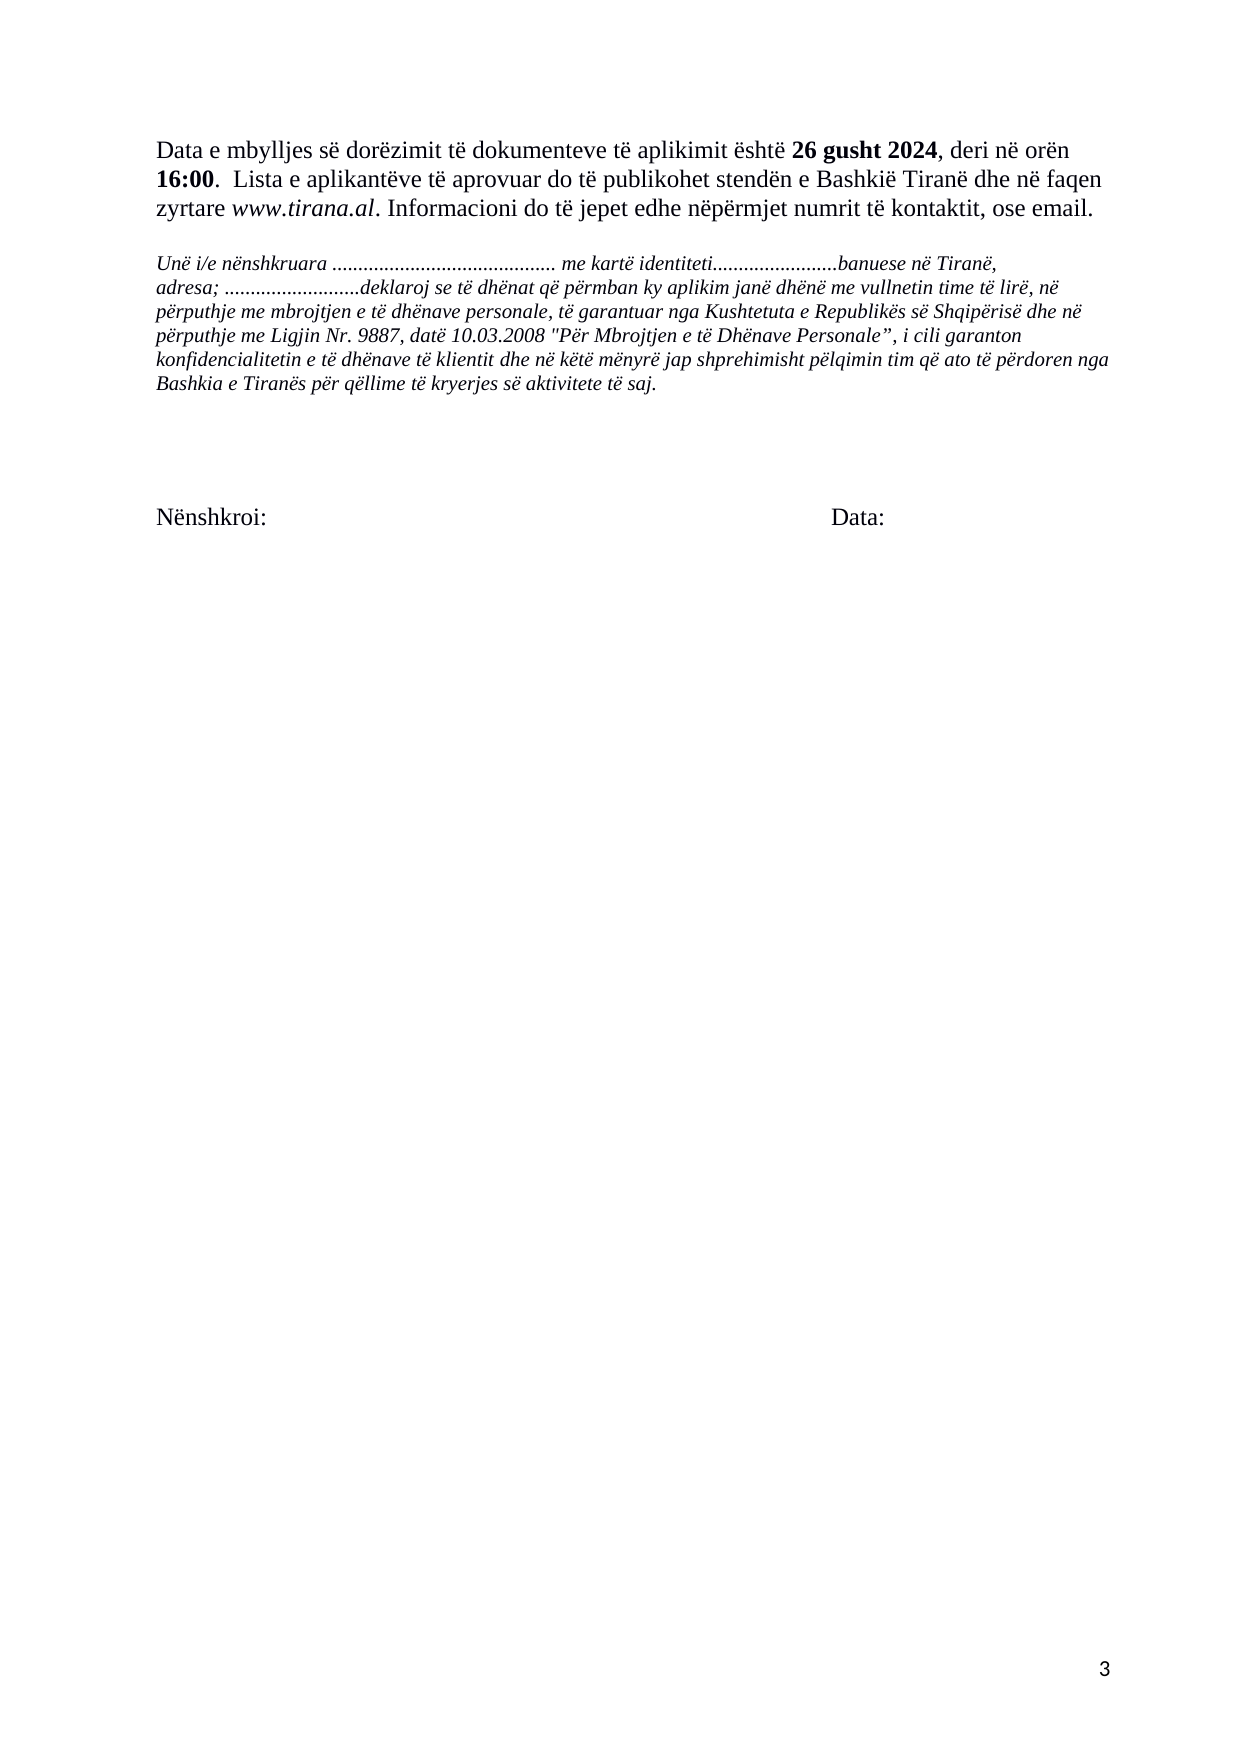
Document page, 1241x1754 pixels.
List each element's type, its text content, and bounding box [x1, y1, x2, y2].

text Data e mbylljes së dorëzimit të dokumenteve të aplikimit është 26 gusht 2024, deri në orën 16:00. Lista e aplikantëve të aprovuar do të publikohet stendën e Bashkië Tiranë dhe në faqen zyrtare www.tirana.al. Informacioni do të jepet edhe nëpërmjet numrit të kontaktit, ose email. [156, 136, 1110, 222]
text Unë i/e nënshkruara ........................................... me kartë identiteti........................banuese në Tiranë, adresa; ..........................deklaroj se të dhënat që përmban ky aplikim janë dhënë me vullnetin time të lirë, në përputhje me mbrojtjen e të dhënave personale, të garantuar nga Kushtetuta e Republikës së Shqipërisë dhe në përputhje me Ligjin Nr. 9887, datë 10.03.2008 "Për Mbrojtjen e të Dhënave Personale”, i cili garanton konfidencialitetin e të dhënave të klientit dhe në këtë mënyrë jap shprehimisht pëlqimin tim që ato të përdoren nga Bashkia e Tiranës për qëllime të kryerjes së aktivitete të saj. [156, 251, 1110, 395]
text Nënshkroi: Data: [156, 502, 1110, 531]
